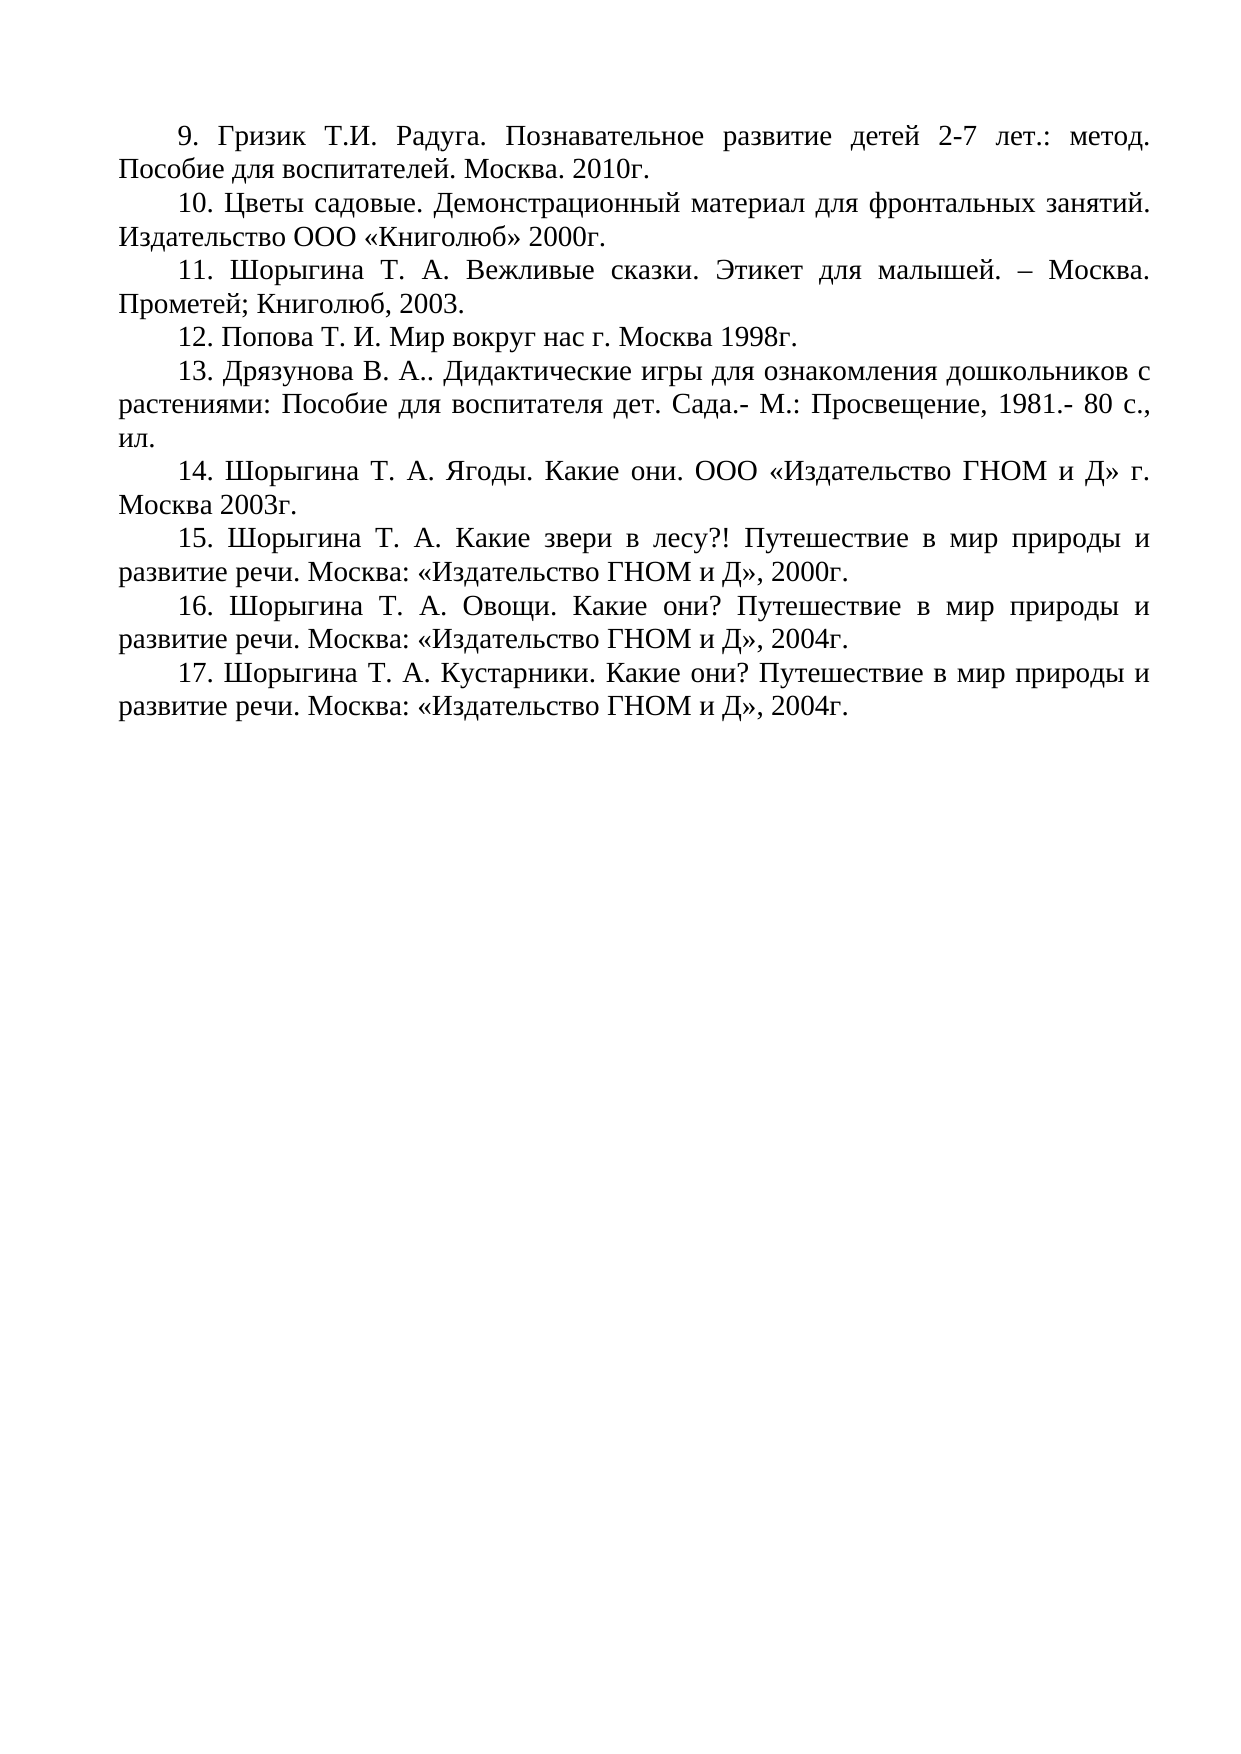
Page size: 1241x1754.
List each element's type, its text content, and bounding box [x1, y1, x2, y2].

text 15. Шорыгина Т. А. Какие звери в лесу?! Путешествие в мир природы и развитие речи. Москва: «Издательство ГНОМ и Д», 2000г. [118, 521, 1152, 588]
text 12. Попова Т. И. Мир вокруг нас г. Москва 1998г. [118, 319, 1152, 353]
text 9. Гризик Т.И. Радуга. Познавательное развитие детей 2-7 лет.: метод. Пособие для воспитателей. Москва. 2010г. [118, 118, 1152, 185]
text 13. Дрязунова В. А.. Дидактические игры для ознакомления дошкольников с растениями: Пособие для воспитателя дет. Сада.- М.: Просвещение, 1981.- 80 с., ил. [118, 353, 1152, 453]
text 10. Цветы садовые. Демонстрационный материал для фронтальных занятий. Издательство ООО «Книголюб» 2000г. [118, 185, 1152, 252]
text 16. Шорыгина Т. А. Овощи. Какие они? Путешествие в мир природы и развитие речи. Москва: «Издательство ГНОМ и Д», 2004г. [118, 588, 1152, 655]
text 14. Шорыгина Т. А. Ягоды. Какие они. ООО «Издательство ГНОМ и Д» г. Москва 2003г. [118, 453, 1152, 521]
text 11. Шорыгина Т. А. Вежливые сказки. Этикет для малышей. – Москва. Прометей; Книголюб, 2003. [118, 252, 1152, 319]
text 17. Шорыгина Т. А. Кустарники. Какие они? Путешествие в мир природы и развитие речи. Москва: «Издательство ГНОМ и Д», 2004г. [118, 655, 1152, 722]
